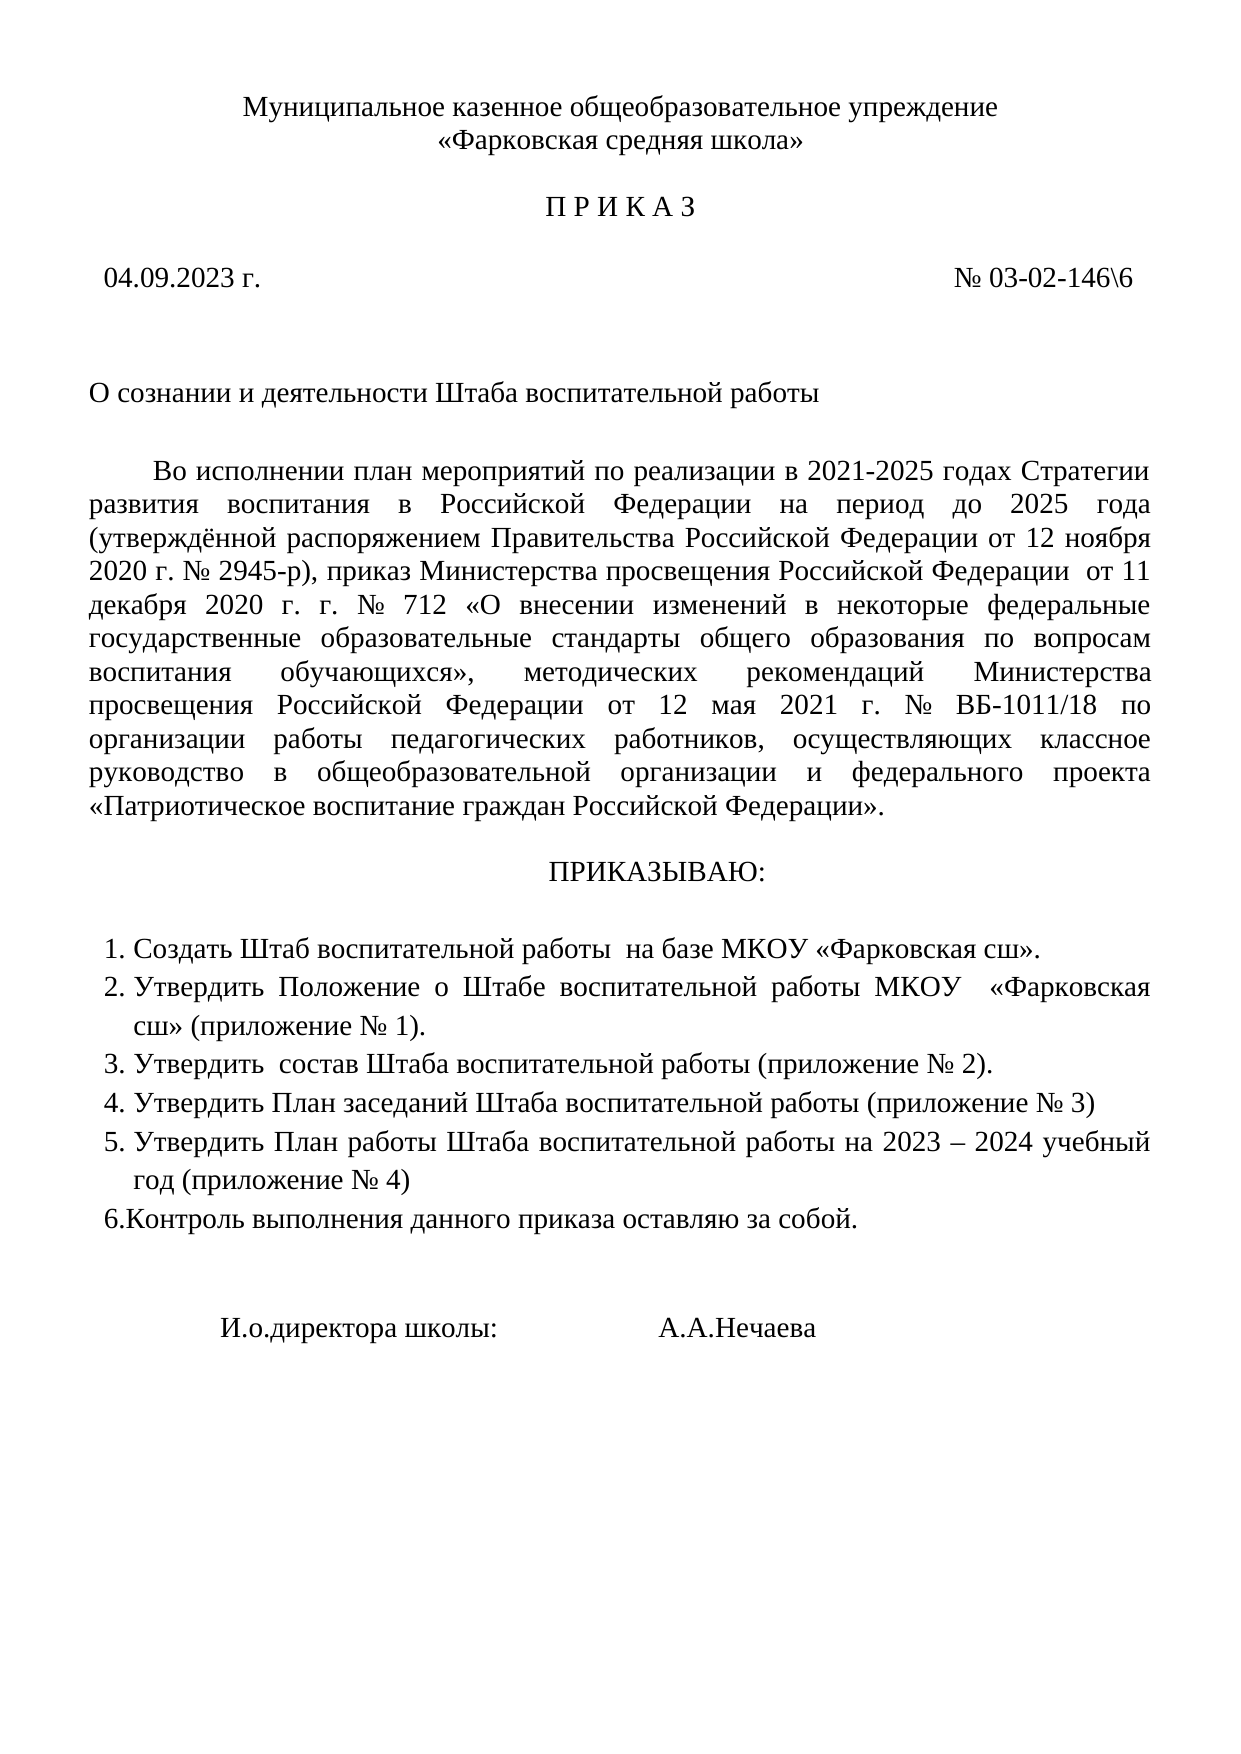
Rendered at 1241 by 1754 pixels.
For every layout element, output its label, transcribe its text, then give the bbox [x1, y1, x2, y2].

text О сознании и деятельности Штаба воспитательной работы [89, 376, 1152, 409]
list Создать Штаб воспитательной работы на базе МКОУ «Фарковская сш». [103, 931, 1152, 964]
list Утвердить План заседаний Штаба воспитательной работы (приложение № 3) [103, 1085, 1152, 1119]
text П Р И К А З [89, 189, 1152, 223]
list Утвердить Положение о Штабе воспитательной работы МКОУ «Фарковская сш» (приложение № 1). [103, 969, 1152, 1042]
text Во исполнении план мероприятий по реализации в 2021-2025 годах Стратегии развития воспитания в Российской Федерации на период до 2025 года (утверждённой распоряжением Правительства Российской Федерации от 12 ноября 2020 г. № 2945-р), приказ Министерства просвещения Российской Федерации от 11 декабря 2020 г. г. № 712 «О внесении изменений в некоторые федеральные государственные образовательные стандарты общего образования по вопросам воспитания обучающихся», методических рекомендаций Министерства просвещения Российской Федерации от 12 мая 2021 г. № ВБ-1011/18 по организации работы педагогических работников, осуществляющих классное руководство в общеобразовательной организации и федерального проекта «Патриотическое воспитание граждан Российской Федерации». [89, 453, 1152, 822]
text Муниципальное казенное общеобразовательное упреждение [89, 89, 1152, 122]
text И.о.директора школы: А.А.Нечаева [89, 1310, 1152, 1343]
text ПРИКАЗЫВАЮ: [89, 854, 1152, 887]
list Утвердить План работы Штаба воспитательной работы на 2023 – 2024 учебный год (приложение № 4) [103, 1124, 1152, 1196]
text «Фарковская средняя школа» [89, 122, 1152, 156]
text 6.Контроль выполнения данного приказа оставляю за собой. [103, 1201, 1152, 1234]
list Утвердить состав Штаба воспитательной работы (приложение № 2). [103, 1047, 1152, 1080]
text 04.09.2023 г. № 03-02-146\6 [89, 260, 1152, 293]
